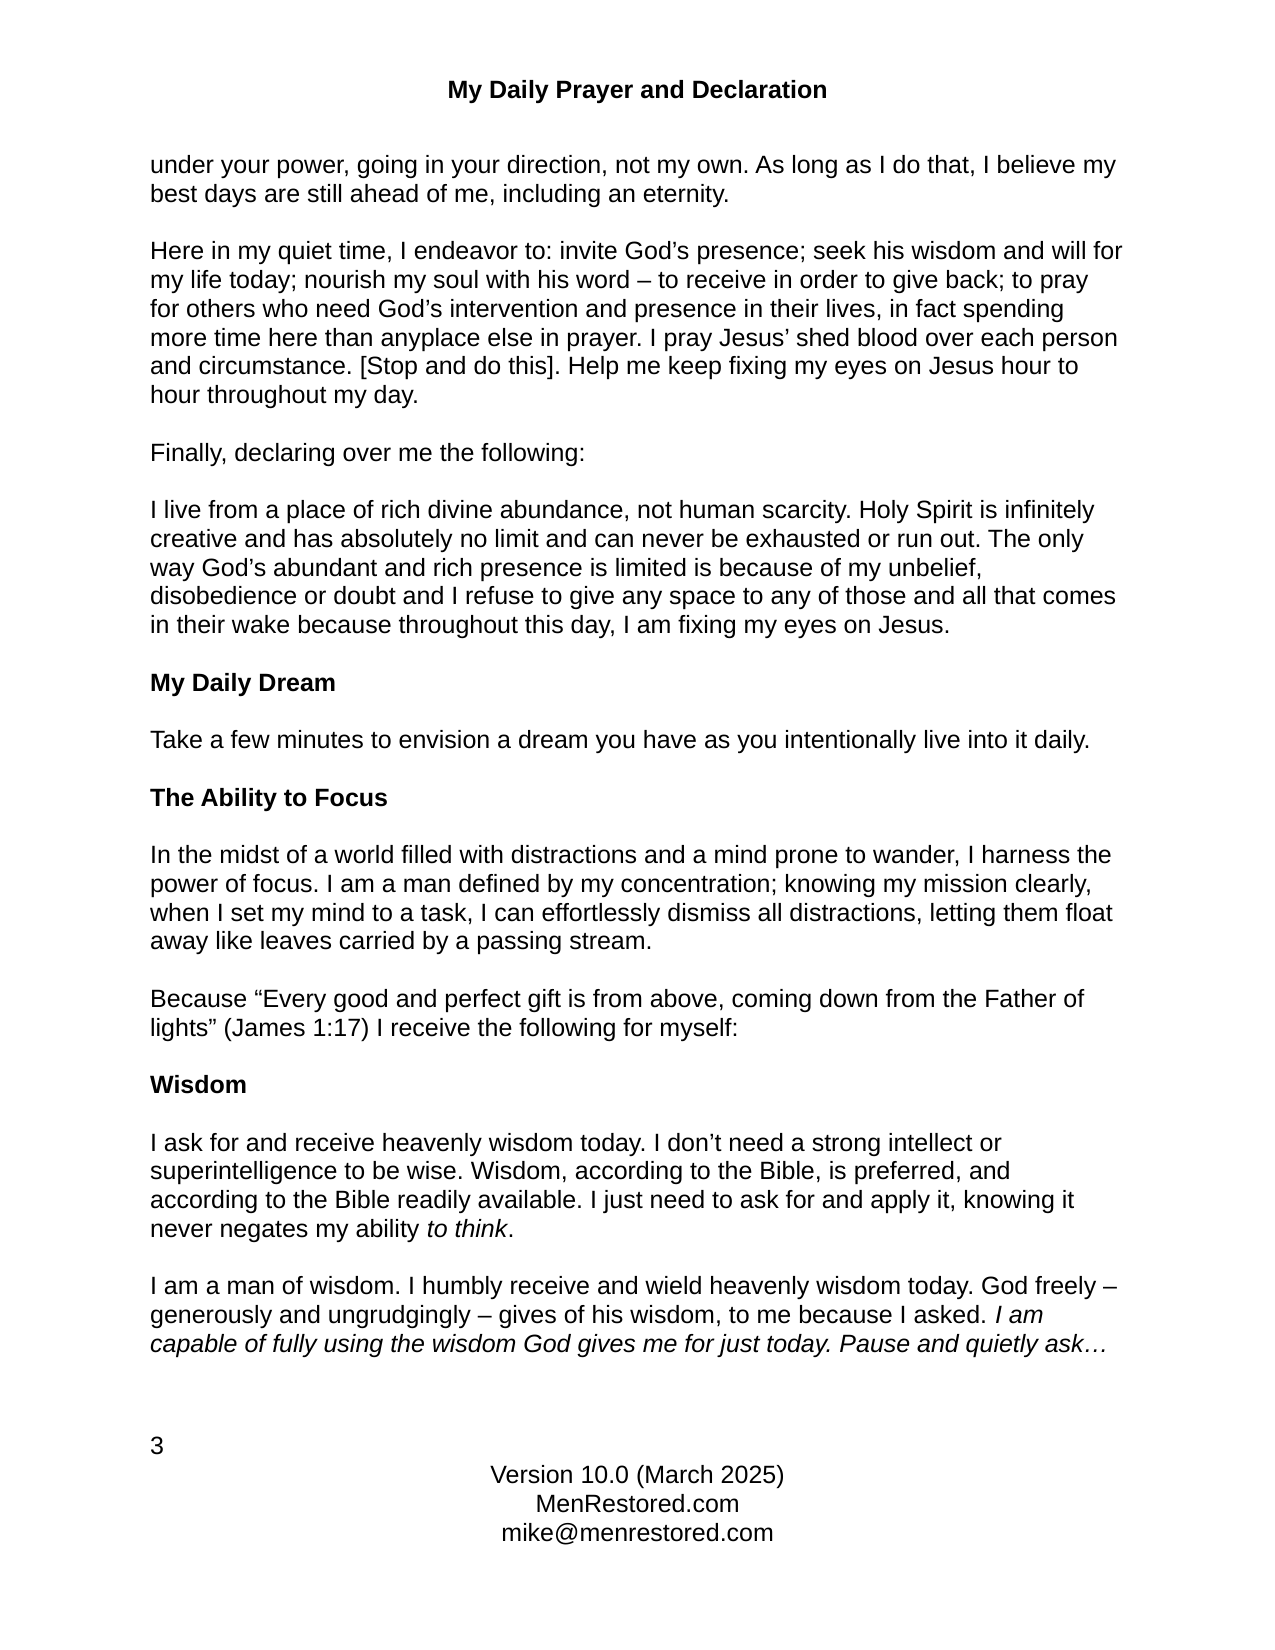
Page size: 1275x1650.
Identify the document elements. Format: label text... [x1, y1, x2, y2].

text Because “Every good and perfect gift is from above, coming down from the Father of lights” (James 1:17) I receive the following for myself: [150, 984, 1125, 1041]
text I ask for and receive heavenly wisdom today. I don’t need a strong intellect or superintelligence to be wise. Wisdom, according to the Bible, is preferred, and according to the Bible readily available. I just need to ask for and apply it, knowing it never negates my ability to think. [150, 1127, 1125, 1242]
text The Ability to Focus [150, 782, 1125, 811]
text I live from a place of rich divine abundance, not human scarcity. Holy Spirit is infinitely creative and has absolutely no limit and can never be exhausted or run out. The only way God’s abundant and rich presence is limited is because of my unbelief, disobedience or doubt and I refuse to give any space to any of those and all that comes in their wake because throughout this day, I am fixing my eyes on Jesus. [150, 495, 1125, 639]
text My Daily Dream [150, 667, 1125, 696]
text Here in my quiet time, I endeavor to: invite God’s presence; seek his wisdom and will for my life today; nourish my soul with his word – to receive in order to give back; to pray for others who need God’s intervention and presence in their lives, in fact spending more time here than anyplace else in prayer. I pray Jesus’ shed blood over each person and circumstance. [Stop and do this]. Help me keep fixing my eyes on Jesus hour to hour throughout my day. [150, 236, 1125, 409]
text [150, 150, 1125, 207]
text Finally, declaring over me the following: [150, 437, 1125, 466]
text I am a man of wisdom. I humbly receive and wield heavenly wisdom today. God freely – generously and ungrudgingly – gives of his wisdom, to me because I asked. I am capable of fully using the wisdom God gives me for just today. Pause and quietly ask… [150, 1271, 1125, 1357]
text Wisdom [150, 1070, 1125, 1099]
text In the midst of a world filled with distractions and a mind prone to wander, I harness the power of focus. I am a man defined by my concentration; knowing my mission clearly, when I set my mind to a task, I can effortlessly dismiss all distractions, letting them float away like leaves carried by a passing stream. [150, 840, 1125, 955]
text Take a few minutes to envision a dream you have as you intentionally live into it daily. [150, 725, 1125, 754]
